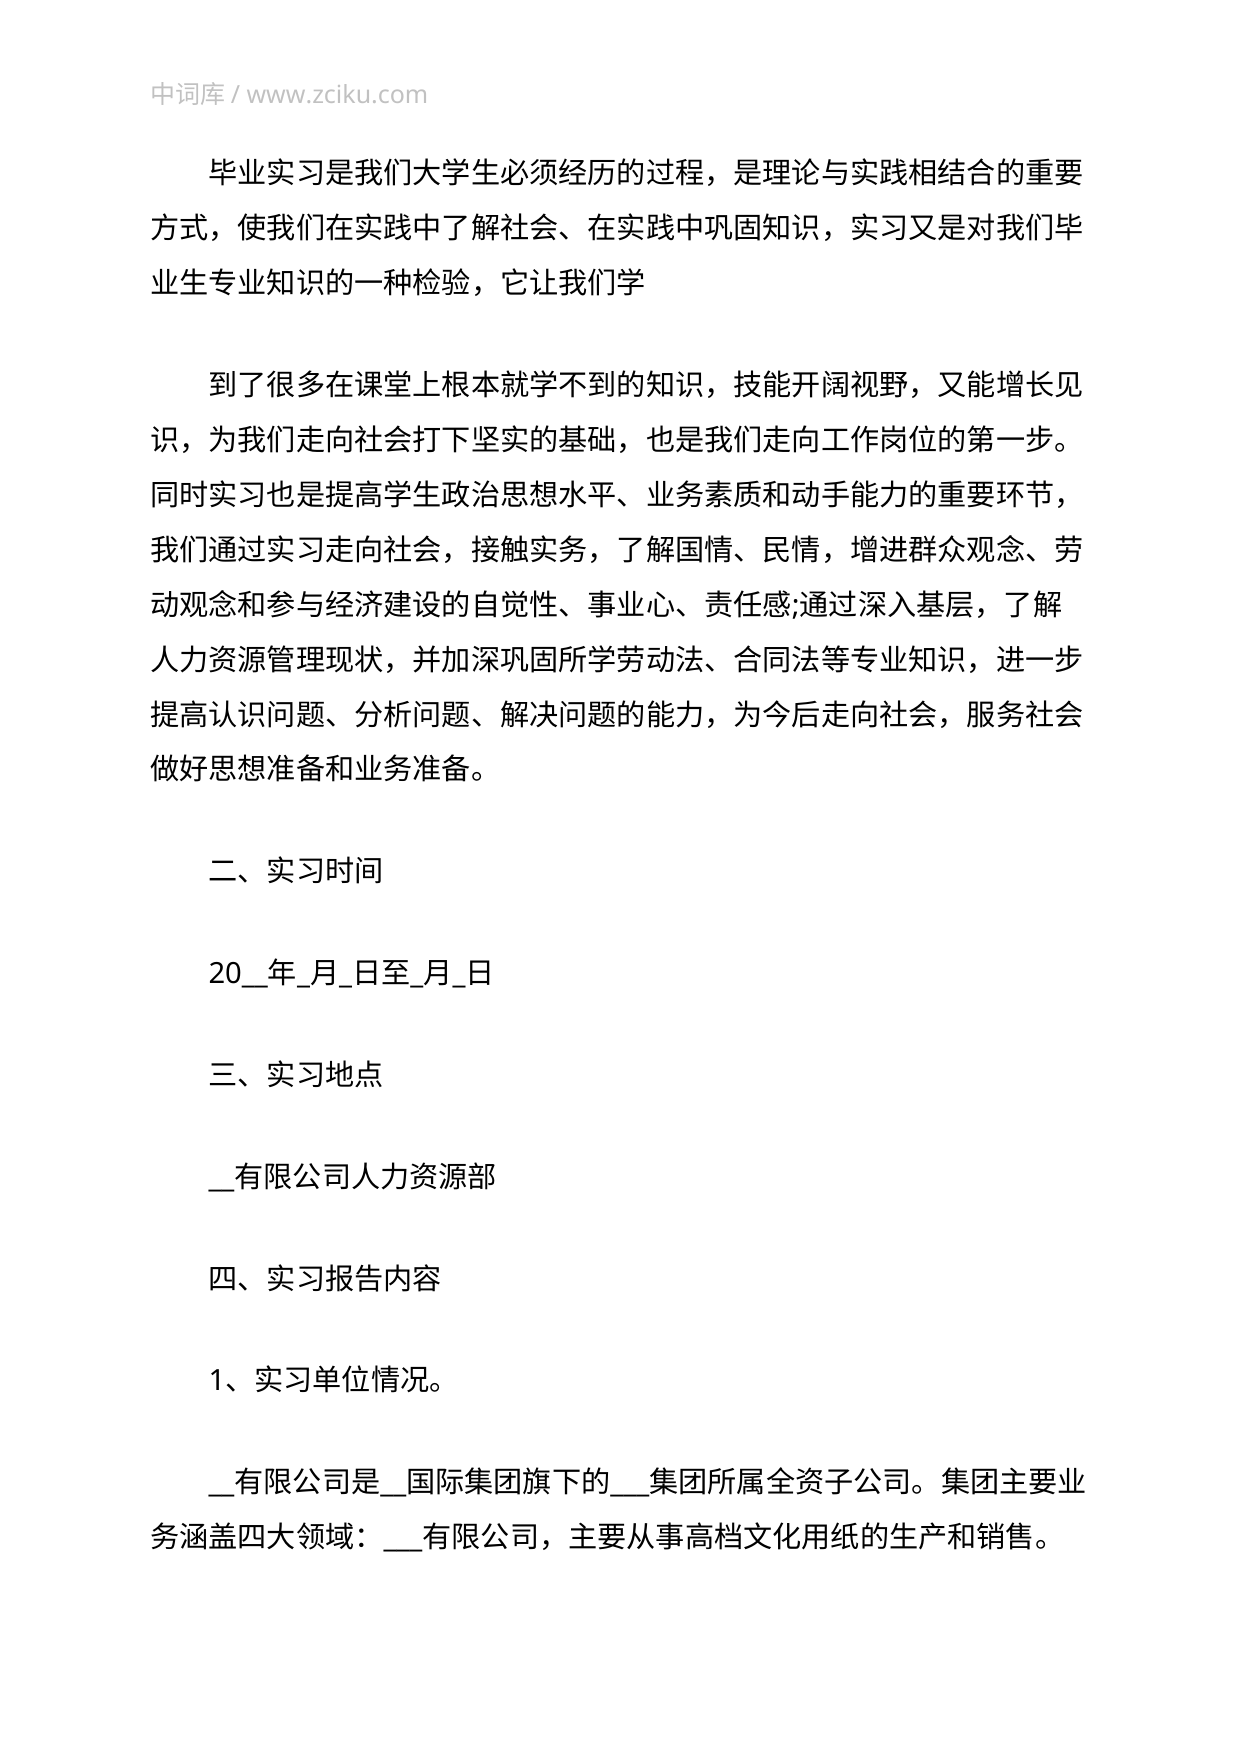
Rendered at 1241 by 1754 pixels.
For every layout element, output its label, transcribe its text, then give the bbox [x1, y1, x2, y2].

text 1、实习单位情况。 [150, 1357, 1090, 1399]
text 到了很多在课堂上根本就学不到的知识，技能开阔视野，又能增长见识，为我们走向社会打下坚实的基础，也是我们走向工作岗位的第一步。同时实习也是提高学生政治思想水平、业务素质和动手能力的重要环节，我们通过实习走向社会，接触实务，了解国情、民情，增进群众观念、劳动观念和参与经济建设的自觉性、事业心、责任感;通过深入基层，了解人力资源管理现状，并加深巩固所学劳动法、合同法等专业知识，进一步提高认识问题、分析问题、解决问题的能力，为今后走向社会，服务社会做好思想准备和业务准备。 [150, 362, 1090, 788]
text __有限公司人力资源部 [150, 1153, 1090, 1196]
text 20__年_月_日至_月_日 [150, 949, 1090, 992]
text 二、实习时间 [150, 848, 1090, 890]
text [150, 1459, 1090, 1556]
text 三、实习地点 [150, 1051, 1090, 1094]
text 四、实习报告内容 [150, 1255, 1090, 1297]
text 毕业实习是我们大学生必须经历的过程，是理论与实践相结合的重要方式，使我们在实践中了解社会、在实践中巩固知识，实习又是对我们毕业生专业知识的一种检验，它让我们学 [150, 150, 1090, 302]
